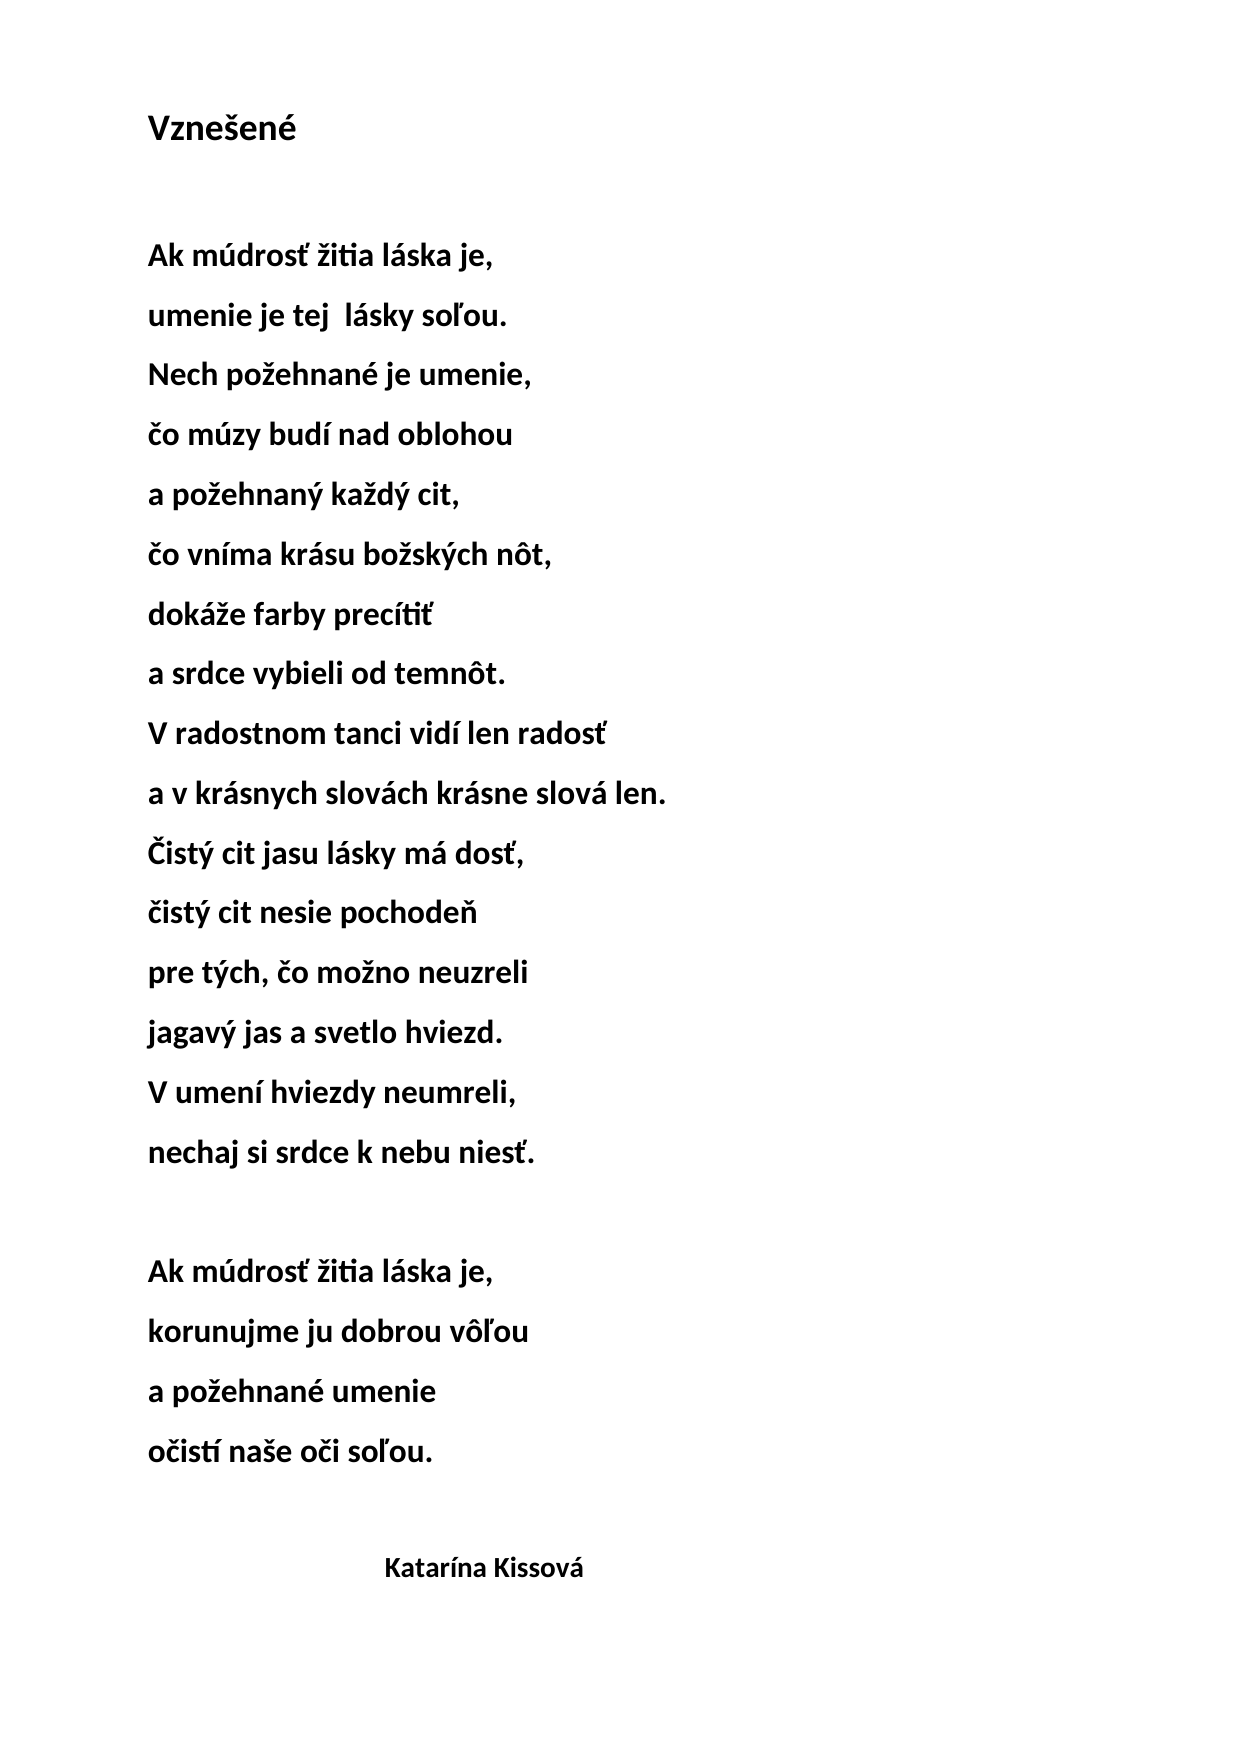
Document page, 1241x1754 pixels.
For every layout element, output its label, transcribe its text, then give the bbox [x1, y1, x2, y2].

text očistí naše oči soľou. [148, 1430, 1093, 1470]
text dokáže farby precítiť [148, 593, 1093, 633]
text pre tých, čo možno neuzreli [148, 951, 1093, 992]
text Vznešené [148, 103, 1093, 149]
text umenie je tej lásky soľou. [148, 294, 1093, 334]
text čistý cit nesie pochodeň [148, 892, 1093, 932]
text a požehnaný každý cit, [148, 473, 1093, 514]
text jagavý jas a svetlo hviezd. [148, 1011, 1093, 1052]
text Čistý cit jasu lásky má dosť, [148, 832, 1093, 872]
text a požehnané umenie [148, 1370, 1093, 1411]
text čo múzy budí nad oblohou [148, 413, 1093, 454]
text Nech požehnané je umenie, [148, 353, 1093, 394]
text a srdce vybieli od temnôt. [148, 652, 1093, 693]
text čo vníma krásu božských nôt, [148, 533, 1093, 573]
text Ak múdrosť žitia láska je, [148, 234, 1093, 274]
text nechaj si srdce k nebu niesť. [148, 1131, 1093, 1171]
text V radostnom tanci vidí len radosť [148, 712, 1093, 753]
text a v krásnych slovách krásne slová len. [148, 772, 1093, 813]
text Ak múdrosť žitia láska je, [148, 1250, 1093, 1291]
text Katarína Kissová [148, 1549, 1093, 1585]
text korunujme ju dobrou vôľou [148, 1310, 1093, 1351]
text V umení hviezdy neumreli, [148, 1071, 1093, 1112]
